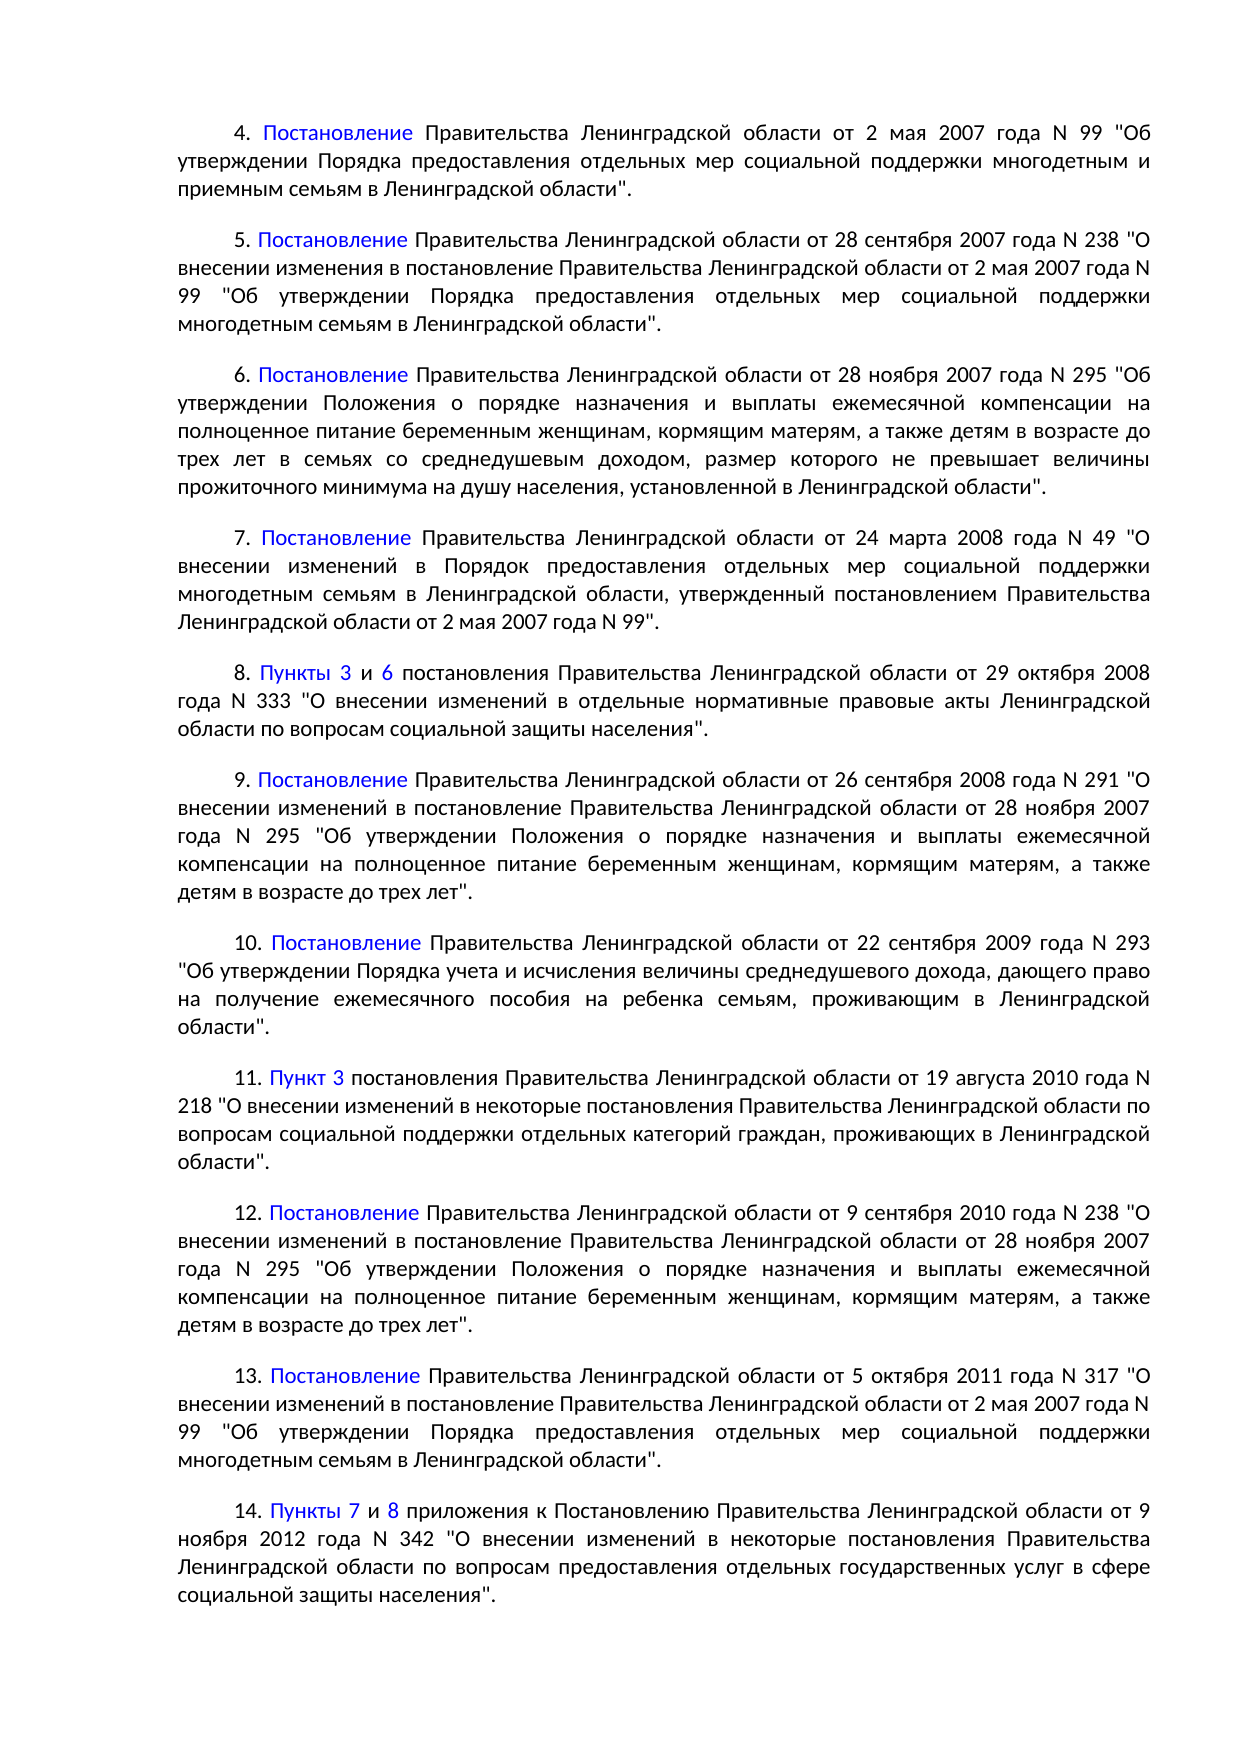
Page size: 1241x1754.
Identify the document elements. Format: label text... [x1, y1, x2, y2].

text 8. Пункты 3 и 6 постановления Правительства Ленинградской области от 29 октября 2008 года N 333 "О внесении изменений в отдельные нормативные правовые акты Ленинградской области по вопросам социальной защиты населения". [177, 658, 1152, 742]
text 7. Постановление Правительства Ленинградской области от 24 марта 2008 года N 49 "О внесении изменений в Порядок предоставления отдельных мер социальной поддержки многодетным семьям в Ленинградской области, утвержденный постановлением Правительства Ленинградской области от 2 мая 2007 года N 99". [177, 523, 1152, 635]
text 12. Постановление Правительства Ленинградской области от 9 сентября 2010 года N 238 "О внесении изменений в постановление Правительства Ленинградской области от 28 ноября 2007 года N 295 "Об утверждении Положения о порядке назначения и выплаты ежемесячной компенсации на полноценное питание беременным женщинам, кормящим матерям, а также детям в возрасте до трех лет". [177, 1198, 1152, 1338]
text 5. Постановление Правительства Ленинградской области от 28 сентября 2007 года N 238 "О внесении изменения в постановление Правительства Ленинградской области от 2 мая 2007 года N 99 "Об утверждении Порядка предоставления отдельных мер социальной поддержки многодетным семьям в Ленинградской области". [177, 225, 1152, 337]
text 14. Пункты 7 и 8 приложения к Постановлению Правительства Ленинградской области от 9 ноября 2012 года N 342 "О внесении изменений в некоторые постановления Правительства Ленинградской области по вопросам предоставления отдельных государственных услуг в сфере социальной защиты населения". [177, 1496, 1152, 1608]
text 11. Пункт 3 постановления Правительства Ленинградской области от 19 августа 2010 года N 218 "О внесении изменений в некоторые постановления Правительства Ленинградской области по вопросам социальной поддержки отдельных категорий граждан, проживающих в Ленинградской области". [177, 1063, 1152, 1175]
text 13. Постановление Правительства Ленинградской области от 5 октября 2011 года N 317 "О внесении изменений в постановление Правительства Ленинградской области от 2 мая 2007 года N 99 "Об утверждении Порядка предоставления отдельных мер социальной поддержки многодетным семьям в Ленинградской области". [177, 1361, 1152, 1473]
text 10. Постановление Правительства Ленинградской области от 22 сентября 2009 года N 293 "Об утверждении Порядка учета и исчисления величины среднедушевого дохода, дающего право на получение ежемесячного пособия на ребенка семьям, проживающим в Ленинградской области". [177, 928, 1152, 1040]
text 6. Постановление Правительства Ленинградской области от 28 ноября 2007 года N 295 "Об утверждении Положения о порядке назначения и выплаты ежемесячной компенсации на полноценное питание беременным женщинам, кормящим матерям, а также детям в возрасте до трех лет в семьях со среднедушевым доходом, размер которого не превышает величины прожиточного минимума на душу населения, установленной в Ленинградской области". [177, 360, 1152, 500]
text 9. Постановление Правительства Ленинградской области от 26 сентября 2008 года N 291 "О внесении изменений в постановление Правительства Ленинградской области от 28 ноября 2007 года N 295 "Об утверждении Положения о порядке назначения и выплаты ежемесячной компенсации на полноценное питание беременным женщинам, кормящим матерям, а также детям в возрасте до трех лет". [177, 765, 1152, 905]
text 4. Постановление Правительства Ленинградской области от 2 мая 2007 года N 99 "Об утверждении Порядка предоставления отдельных мер социальной поддержки многодетным и приемным семьям в Ленинградской области". [177, 118, 1152, 202]
